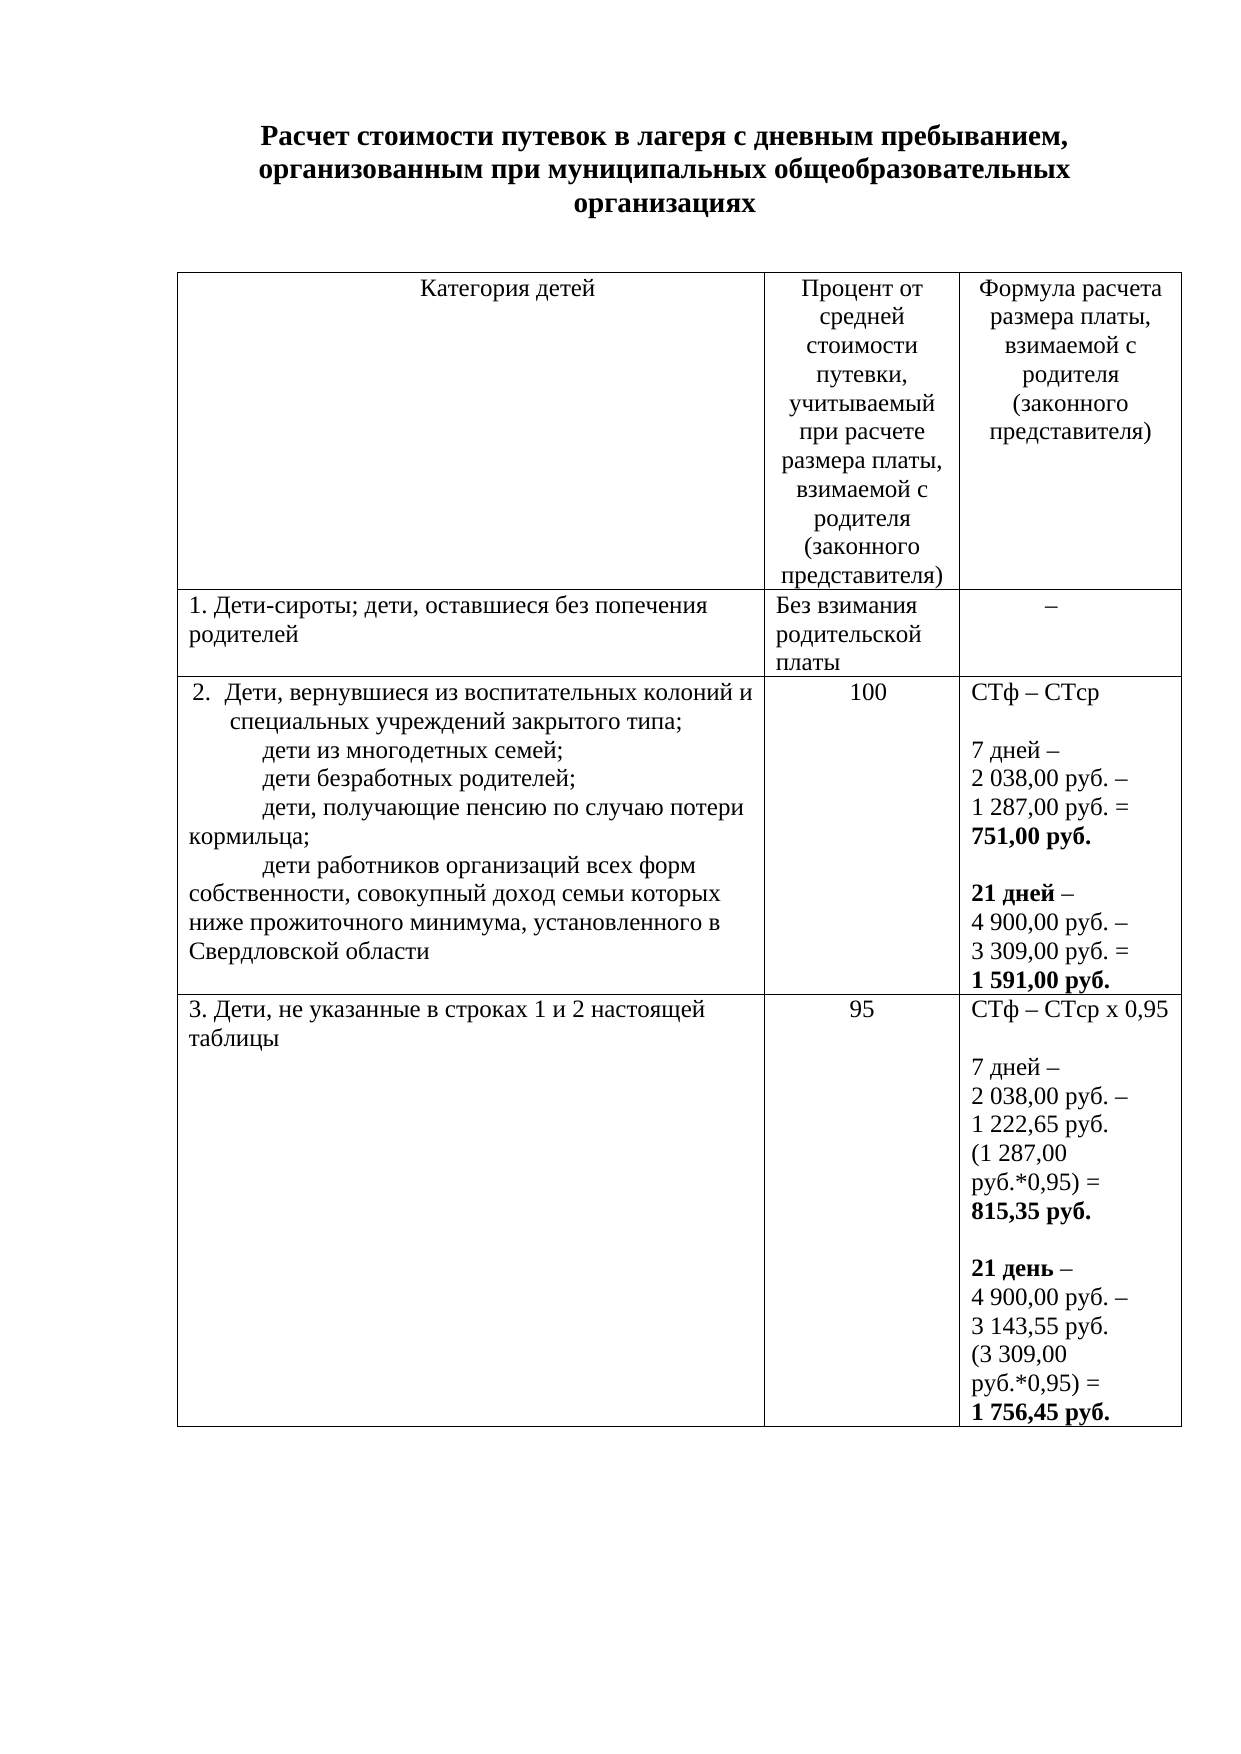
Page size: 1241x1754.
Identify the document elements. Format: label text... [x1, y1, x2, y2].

table_header Процент от средней стоимости путевки, учитываемый при расчете размера платы, взимаемой с родителя (законного представителя) [765, 273, 959, 589]
table_cell СТф – СТср 7 дней – 2 038,00 руб. – 1 287,00 руб. = 751,00 руб. 21 дней – 4 900,00 руб. – 3 309,00 руб. = 1 591,00 руб. [960, 677, 1181, 993]
table_cell 3. Дети, не указанные в строках 1 и 2 настоящей таблицы [178, 995, 764, 1426]
text организованным при муниципальных общеобразовательных организациях [177, 152, 1152, 219]
text Расчет стоимости путевок в лагеря с дневным пребыванием, [177, 118, 1152, 152]
table_cell СТф – СТср x 0,95 7 дней – 2 038,00 руб. – 1 222,65 руб. (1 287,00 руб.*0,95) = 815,35 руб. 21 день – 4 900,00 руб. – 3 143,55 руб. (3 309,00 руб.*0,95) = 1 756,45 руб. [960, 995, 1181, 1426]
table_cell Дети, вернувшиеся из воспитательных колоний и специальных учреждений закрытого типа; дети из многодетных семей; дети безработных родителей; дети, получающие пенсию по случаю потери кормильца; дети работников организаций всех форм собственности, совокупный доход семьи которых ниже прожиточного минимума, установленного в Свердловской области [178, 677, 764, 993]
table_cell 95 [765, 995, 959, 1426]
table_cell Без взимания родительской платы [765, 590, 959, 676]
table_cell – [960, 590, 1181, 676]
table_header Категория детей [178, 273, 764, 589]
table_cell 100 [765, 677, 959, 993]
table_header Формула расчета размера платы, взимаемой с родителя (законного представителя) [960, 273, 1181, 589]
table_cell 1. Дети-сироты; дети, оставшиеся без попечения родителей [178, 590, 764, 676]
